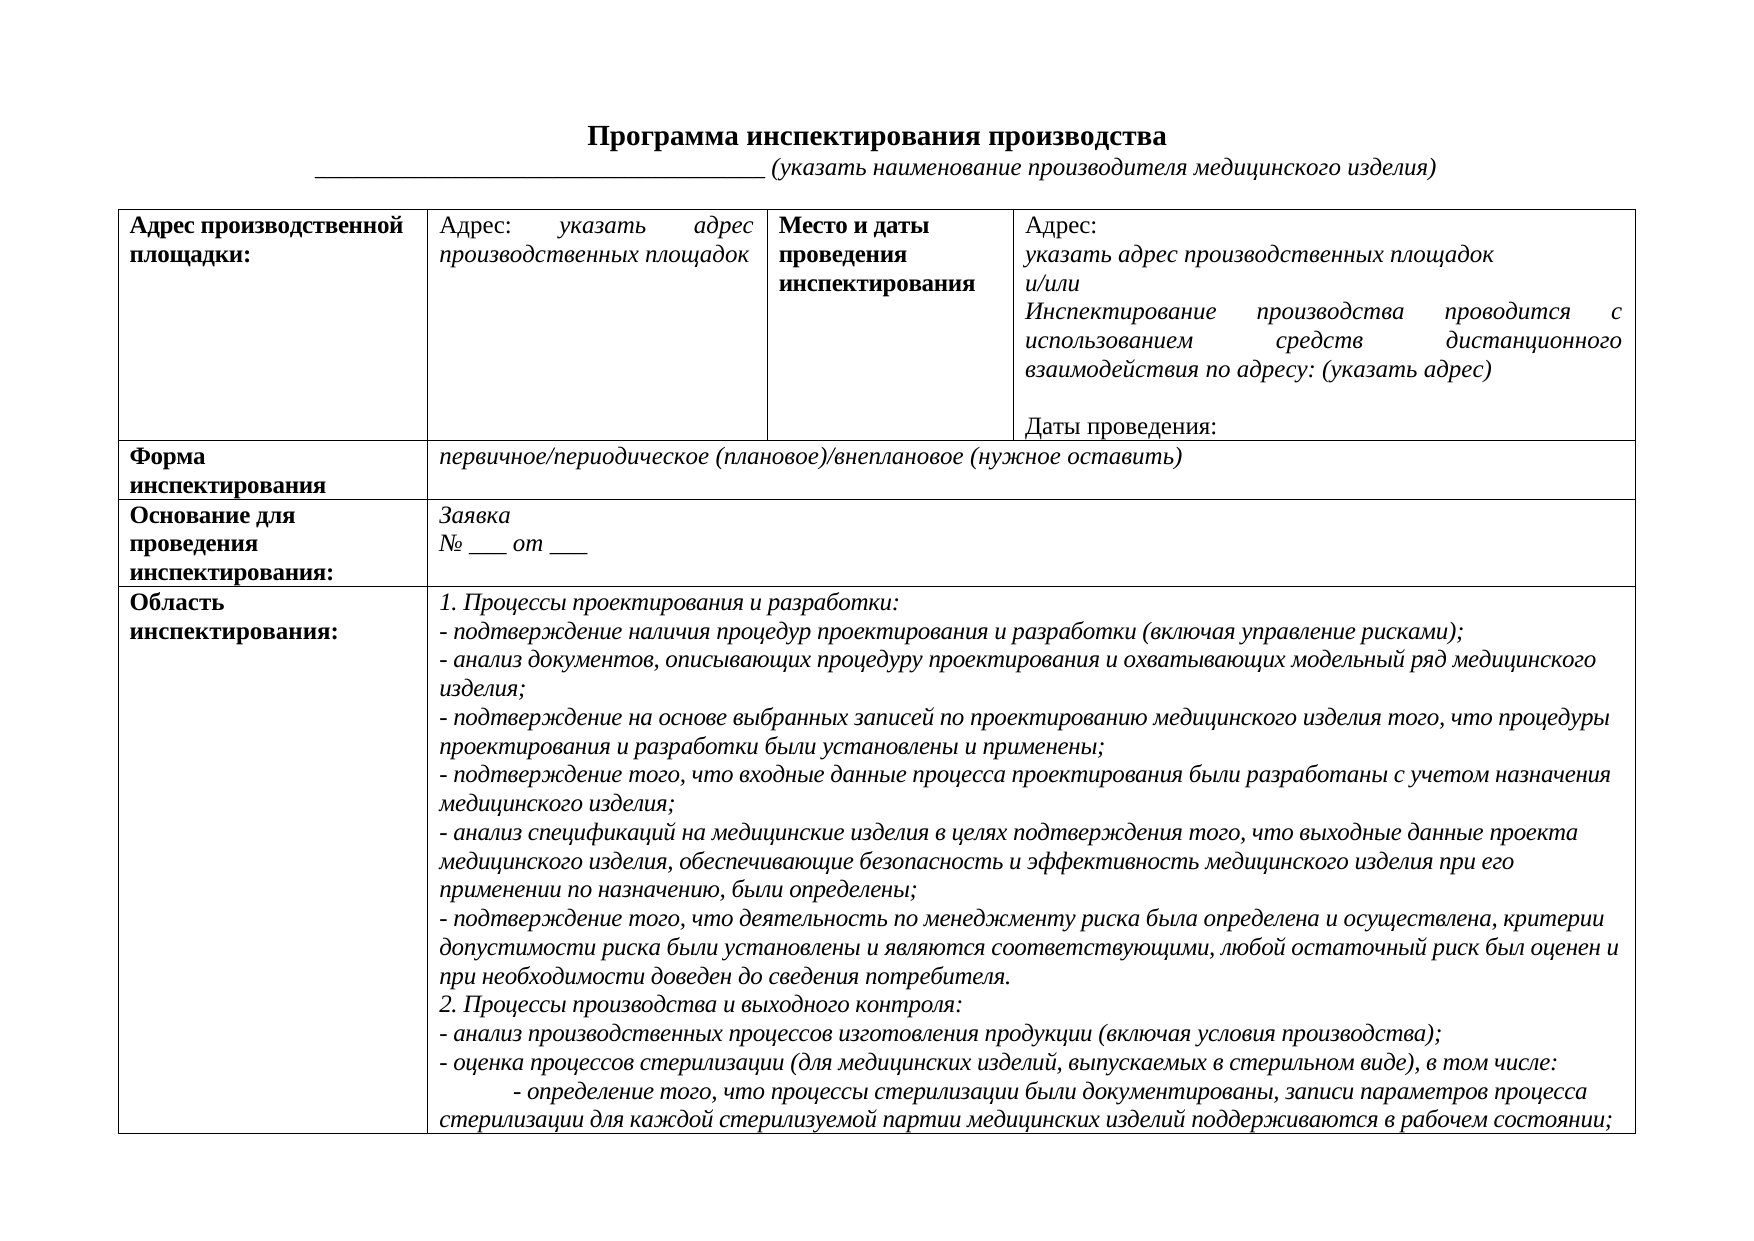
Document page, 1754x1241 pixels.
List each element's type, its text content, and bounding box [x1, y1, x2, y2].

text Программа инспектирования производства [118, 118, 1636, 152]
table_cell Заявка № ___ от ___ [428, 500, 1635, 586]
table_cell Форма инспектирования [119, 441, 427, 499]
table_cell Основание для проведения инспектирования: [119, 500, 427, 586]
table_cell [119, 587, 427, 1133]
table_header Адрес производственной площадки: [119, 210, 427, 440]
table_header Адрес: указать адрес производственных площадок [428, 210, 767, 440]
table_header Место и даты проведения инспектирования [768, 210, 1013, 440]
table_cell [428, 587, 1635, 1133]
table_header Адрес: указать адрес производственных площадок и/или Инспектирование производства проводится с использованием средств дистанционного взаимодействия по адресу: (указать адрес) Даты проведения: [1014, 210, 1635, 440]
table_cell первичное/периодическое (плановое)/внеплановое (нужное оставить) [428, 441, 1635, 499]
text ____________________________________ (указать наименование производителя медицинского изделия) [118, 152, 1636, 180]
